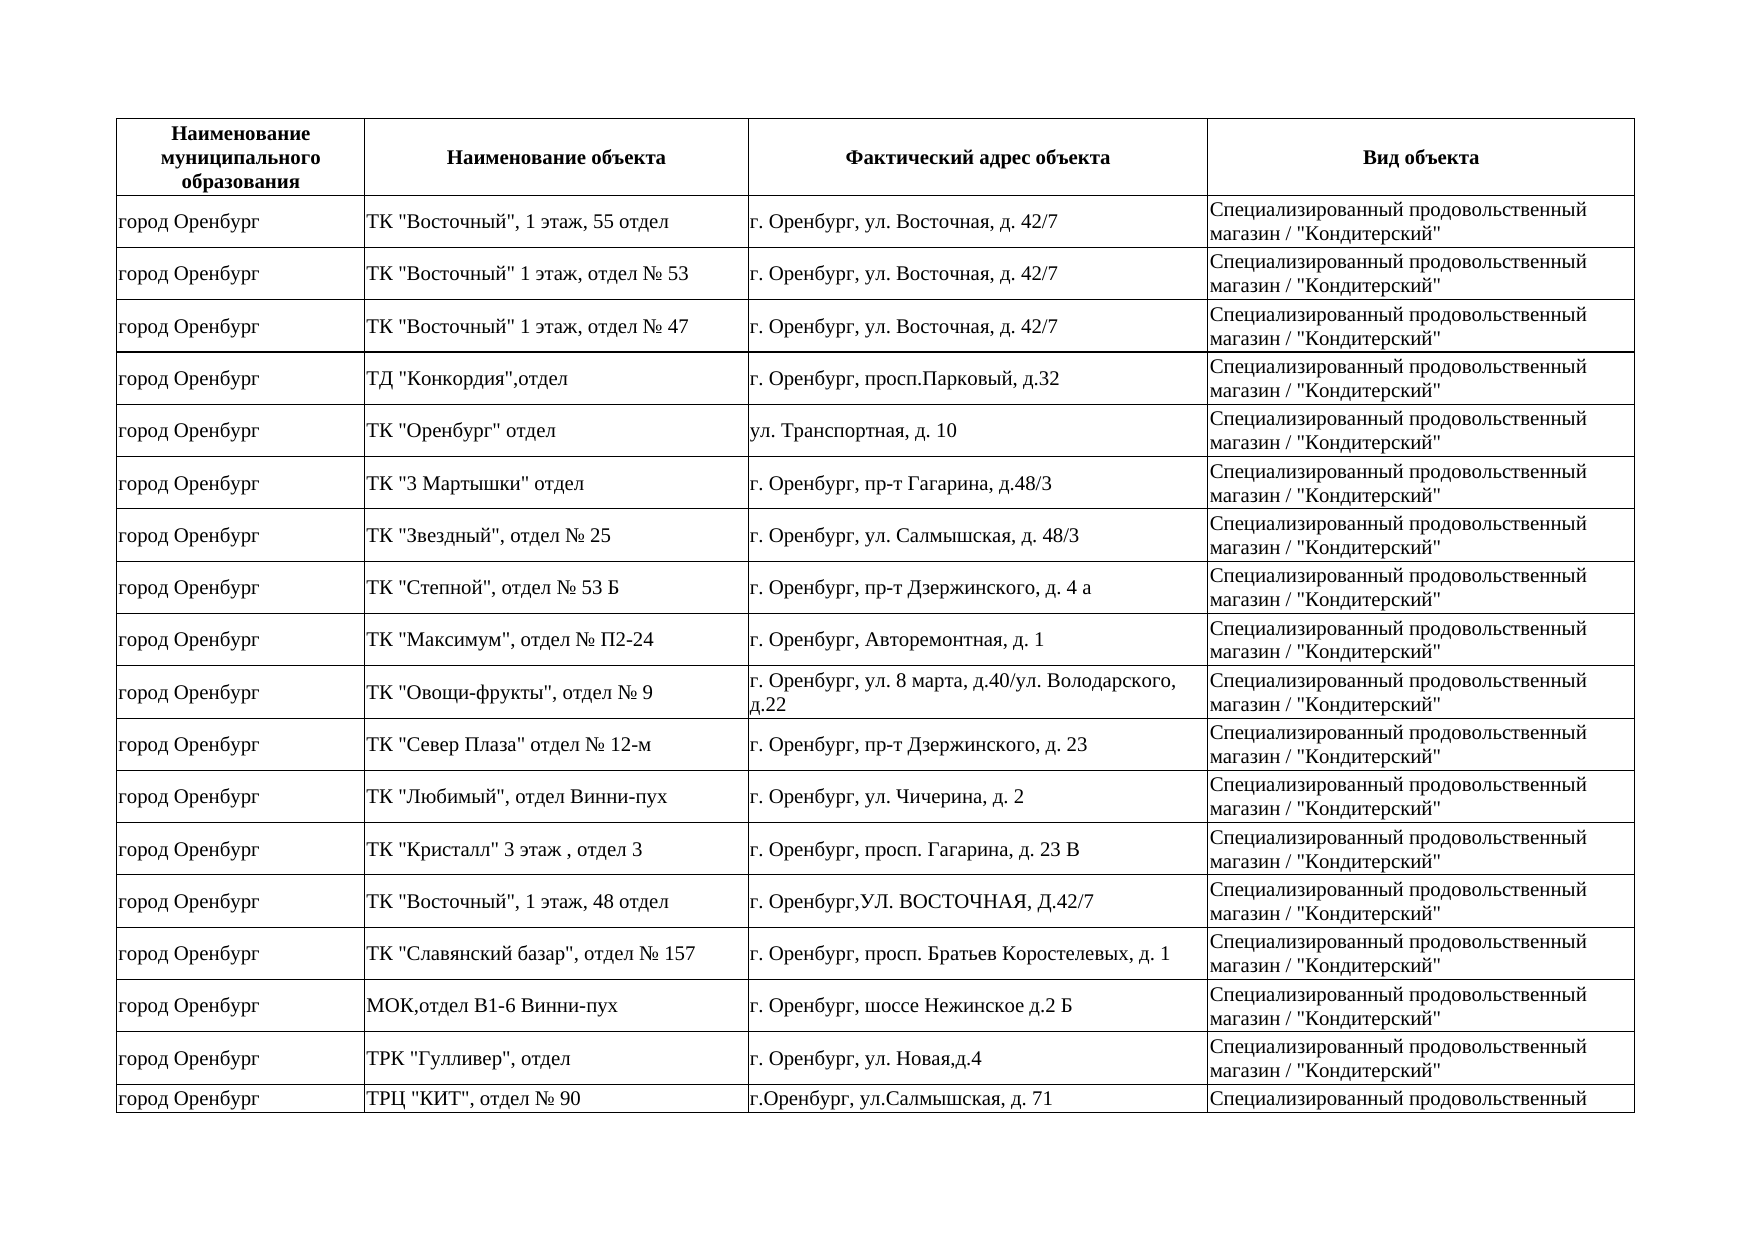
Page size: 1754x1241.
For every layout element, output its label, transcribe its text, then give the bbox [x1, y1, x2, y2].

table_cell ТК "Восточный" 1 этаж, отдел № 53 [365, 248, 748, 299]
table_cell Специализированный продовольственный магазин / "Кондитерский" [1208, 875, 1634, 927]
table_cell ул. Транспортная, д. 10 [749, 405, 1207, 456]
table_header Вид объекта [1208, 119, 1634, 194]
table_cell г. Оренбург, ул. Новая,д.4 [749, 1032, 1207, 1083]
table_cell Специализированный продовольственный магазин / "Кондитерский" [1208, 614, 1634, 665]
table_cell Специализированный продовольственный магазин / "Кондитерский" [1208, 562, 1634, 613]
table_cell город Оренбург [117, 196, 364, 247]
table_cell Специализированный продовольственный магазин / "Кондитерский" [1208, 928, 1634, 979]
table_cell г. Оренбург, ул. 8 марта, д.40/ул. Володарского, д.22 [749, 666, 1207, 717]
table_cell город Оренбург [117, 928, 364, 979]
table_cell г. Оренбург, просп. Гагарина, д. 23 В [749, 823, 1207, 874]
table_cell Специализированный продовольственный магазин / "Кондитерский" [1208, 300, 1634, 351]
table_cell Специализированный продовольственный магазин / "Кондитерский" [1208, 353, 1634, 404]
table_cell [1208, 196, 1634, 247]
table_cell город Оренбург [117, 1032, 364, 1083]
table_cell город Оренбург [117, 823, 364, 874]
table_cell МОК,отдел В1-6 Винни-пух [365, 980, 748, 1031]
table_cell ТРЦ "КИТ", отдел № 90 [365, 1085, 748, 1112]
table_cell Специализированный продовольственный магазин / "Кондитерский" [1208, 666, 1634, 717]
table_header Наименование муниципального образования [117, 119, 364, 194]
table_cell г. Оренбург, ул. Чичерина, д. 2 [749, 771, 1207, 822]
table_cell Специализированный продовольственный магазин / "Кондитерский" [1208, 457, 1634, 508]
table_cell город Оренбург [117, 666, 364, 717]
table_cell Специализированный продовольственный магазин / "Кондитерский" [1208, 823, 1634, 874]
table_cell ТК "Восточный", 1 этаж, 48 отдел [365, 875, 748, 927]
table_cell город Оренбург [117, 980, 364, 1031]
table_cell ТК "Север Плаза" отдел № 12-м [365, 719, 748, 770]
table_cell Специализированный продовольственный магазин / "Кондитерский" [1208, 771, 1634, 822]
table_cell ТК "Восточный" 1 этаж, отдел № 47 [365, 300, 748, 351]
table_cell город Оренбург [117, 300, 364, 351]
table_cell ТК "Восточный", 1 этаж, 55 отдел [365, 196, 748, 247]
table_cell Специализированный продовольственный магазин / "Кондитерский" [1208, 980, 1634, 1031]
table_cell г. Оренбург, просп.Парковый, д.32 [749, 353, 1207, 404]
table_cell город Оренбург [117, 771, 364, 822]
table_header Наименование объекта [365, 119, 748, 194]
table_cell Специализированный продовольственный магазин / "Кондитерский" [1208, 405, 1634, 456]
table_cell г. Оренбург, ул. Восточная, д. 42/7 [749, 248, 1207, 299]
table_cell г. Оренбург, пр-т Гагарина, д.48/3 [749, 457, 1207, 508]
table_cell город Оренбург [117, 457, 364, 508]
table_cell город Оренбург [117, 1085, 364, 1112]
table_cell город Оренбург [117, 875, 364, 927]
table_cell г. Оренбург, Авторемонтная, д. 1 [749, 614, 1207, 665]
table_cell г. Оренбург, ул. Восточная, д. 42/7 [749, 196, 1207, 247]
table_cell ТК "Овощи-фрукты", отдел № 9 [365, 666, 748, 717]
table_cell г. Оренбург, пр-т Дзержинского, д. 4 а [749, 562, 1207, 613]
table_cell город Оренбург [117, 405, 364, 456]
table_cell ТК "Кристалл" 3 этаж , отдел 3 [365, 823, 748, 874]
table_cell ТК "Любимый", отдел Винни-пух [365, 771, 748, 822]
table_cell город Оренбург [117, 353, 364, 404]
table_cell ТК "3 Мартышки" отдел [365, 457, 748, 508]
table_cell г. Оренбург, ул. Салмышская, д. 48/3 [749, 509, 1207, 561]
table_cell Специализированный продовольственный магазин / "Кондитерский" [1208, 248, 1634, 299]
table_cell г. Оренбург, пр-т Дзержинского, д. 23 [749, 719, 1207, 770]
table_cell город Оренбург [117, 248, 364, 299]
table_cell ТК "Оренбург" отдел [365, 405, 748, 456]
table_cell ТД "Конкордия",отдел [365, 353, 748, 404]
table_cell ТК "Степной", отдел № 53 Б [365, 562, 748, 613]
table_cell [1208, 1085, 1634, 1112]
table_cell г.Оренбург, ул.Салмышская, д. 71 [749, 1085, 1207, 1112]
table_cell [1208, 1032, 1634, 1083]
table_header Фактический адрес объекта [749, 119, 1207, 194]
table_cell г. Оренбург, ул. Восточная, д. 42/7 [749, 300, 1207, 351]
table_cell город Оренбург [117, 719, 364, 770]
table_cell город Оренбург [117, 614, 364, 665]
table_cell город Оренбург [117, 509, 364, 561]
table_cell ТК "Максимум", отдел № П2-24 [365, 614, 748, 665]
table_cell Специализированный продовольственный магазин / "Кондитерский" [1208, 719, 1634, 770]
table_cell г. Оренбург,УЛ. ВОСТОЧНАЯ, Д.42/7 [749, 875, 1207, 927]
table_cell ТК "Звездный", отдел № 25 [365, 509, 748, 561]
table_cell г. Оренбург, шоссе Нежинское д.2 Б [749, 980, 1207, 1031]
table_cell Специализированный продовольственный магазин / "Кондитерский" [1208, 509, 1634, 561]
table_cell ТК "Славянский базар", отдел № 157 [365, 928, 748, 979]
table_cell ТРК "Гулливер", отдел [365, 1032, 748, 1083]
table_cell г. Оренбург, просп. Братьев Коростелевых, д. 1 [749, 928, 1207, 979]
table_cell город Оренбург [117, 562, 364, 613]
